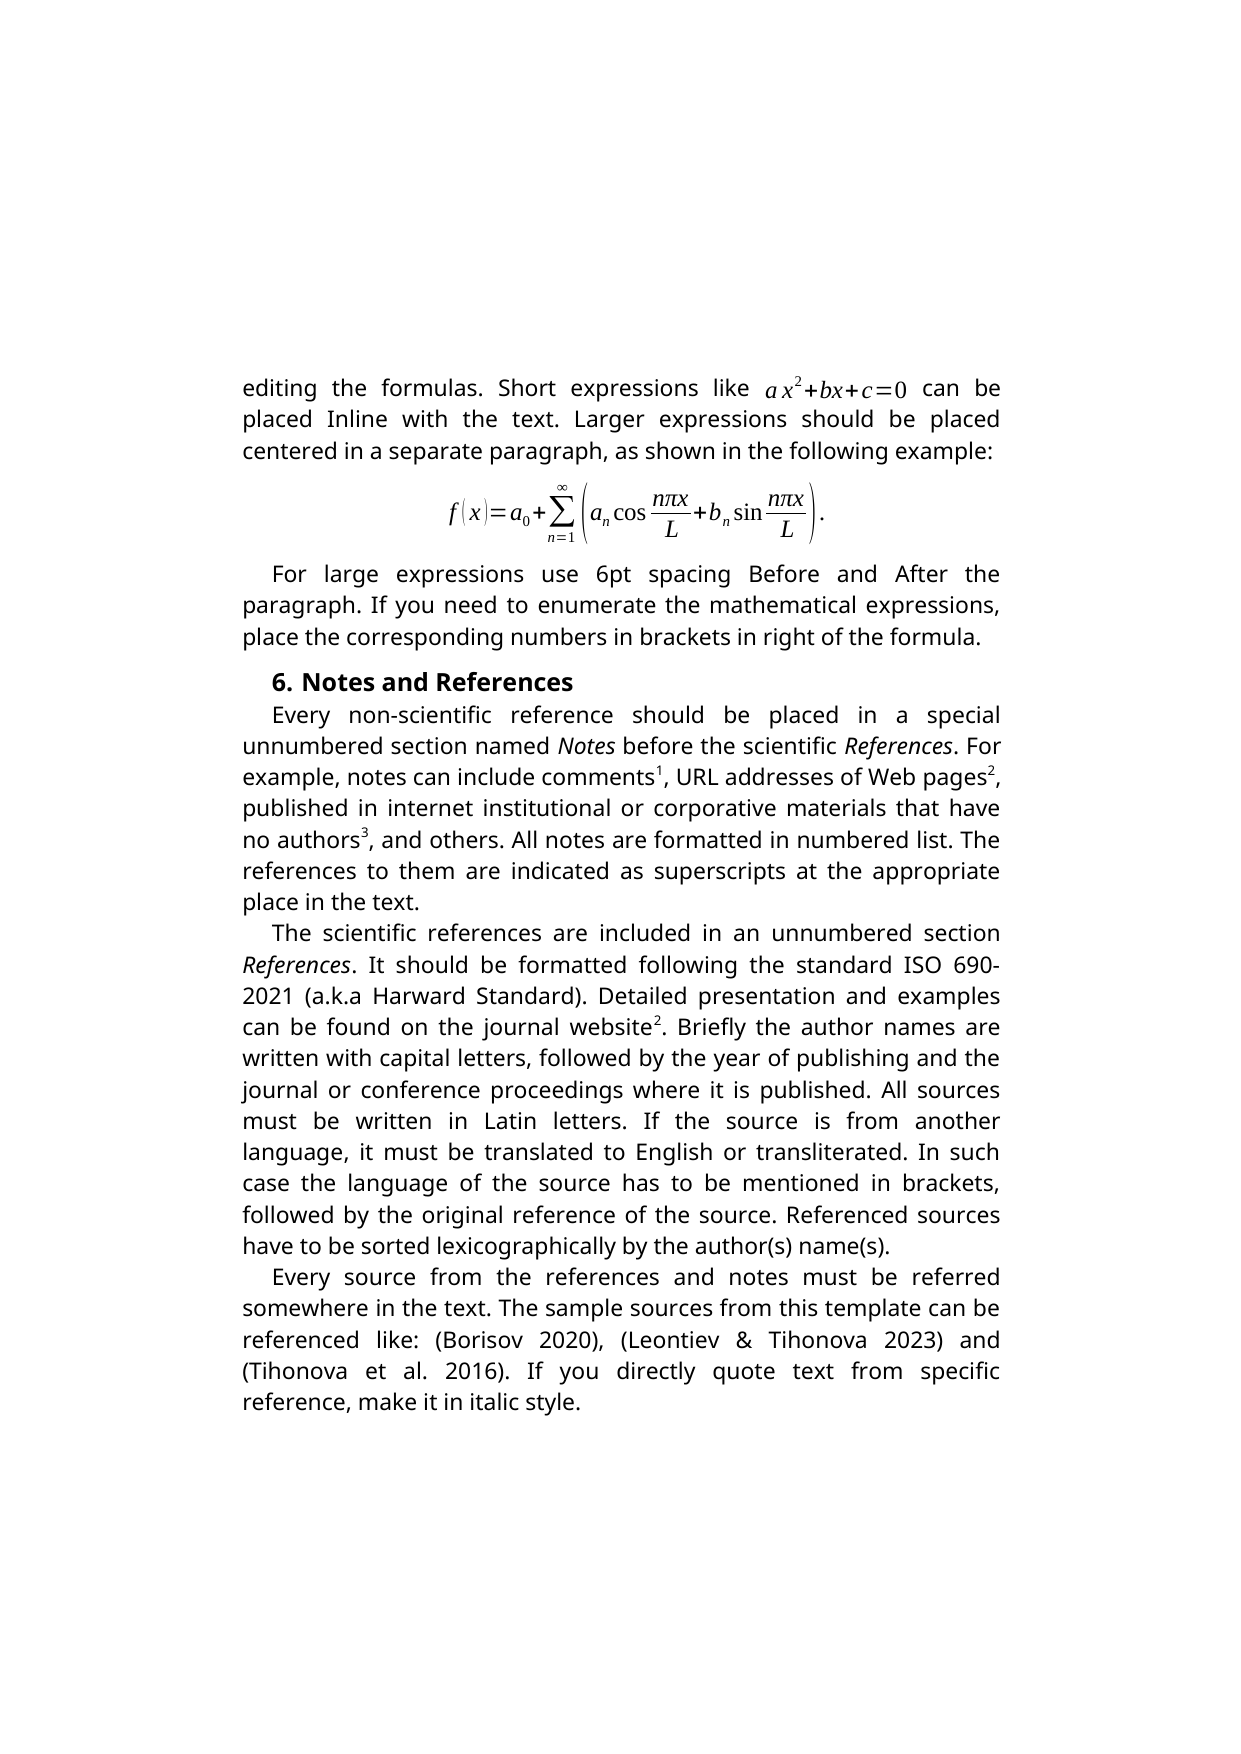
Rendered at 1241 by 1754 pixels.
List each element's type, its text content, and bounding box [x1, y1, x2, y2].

list For large expressions use 6pt spacing Before and After the paragraph. If you need to enumerate the mathematical expressions, place the corresponding numbers in brackets in right of the formula. [242, 558, 1001, 652]
list Notes and References [272, 664, 1001, 698]
list Every source from the references and notes must be referred somewhere in the text. The sample sources from this template can be referenced like: (Borisov 2020), (Leontiev & Tihonova 2023) and (Tihonova et al. 2016). If you directly quote text from specific reference, make it in italic style. [242, 1261, 1001, 1417]
list Every non-scientific reference should be placed in a special unnumbered section named Notes before the scientific References. For example, notes can include comments1, URL addresses of Web pages2, published in internet institutional or corporative materials that have no authors3, and others. All notes are formatted in numbered list. The references to them are indicated as superscripts at the appropriate place in the text. [242, 698, 1001, 917]
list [242, 372, 1001, 466]
list The scientific references are included in an unnumbered section References. It should be formatted following the standard ISO 690-2021 (a.k.a Harward Standard). Detailed presentation and examples can be found on the journal website2. Briefly the author names are written with capital letters, followed by the year of publishing and the journal or conference proceedings where it is published. All sources must be written in Latin letters. If the source is from another language, it must be translated to English or transliterated. In such case the language of the source has to be mentioned in brackets, followed by the original reference of the source. Referenced sources have to be sorted lexicographically by the author(s) name(s). [242, 917, 1001, 1261]
